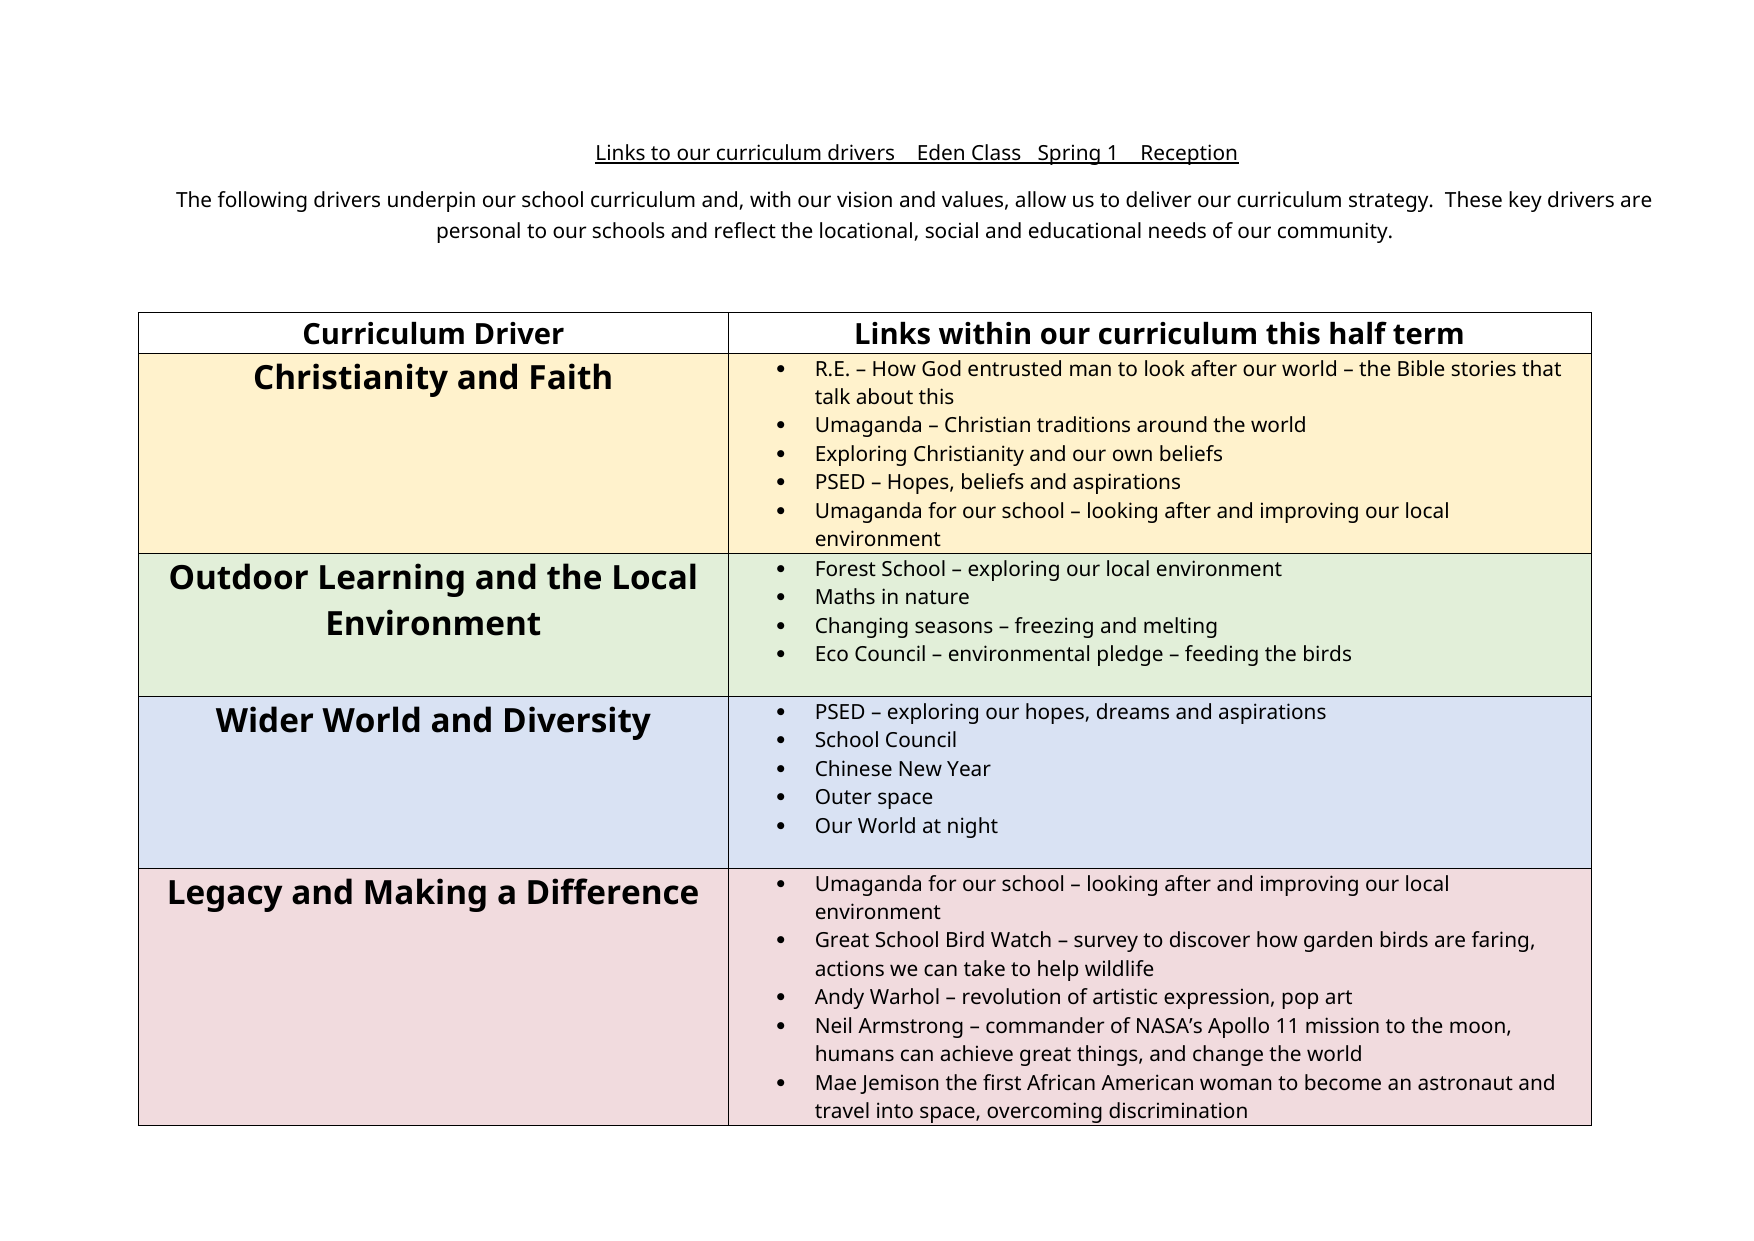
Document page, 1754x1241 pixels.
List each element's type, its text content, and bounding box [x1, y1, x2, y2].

table_cell R.E. – How God entrusted man to look after our world – the Bible stories that talk about this Umaganda – Christian traditions around the world Exploring Christianity and our own beliefs PSED – Hopes, beliefs and aspirations Umaganda for our school – looking after and improving our local environment [729, 354, 1591, 553]
table_header Links within our curriculum this half term [729, 313, 1591, 353]
table_cell Wider World and Diversity [139, 697, 728, 868]
table_cell Umaganda for our school – looking after and improving our local environment Great School Bird Watch – survey to discover how garden birds are faring, actions we can take to help wildlife Andy Warhol – revolution of artistic expression, pop art Neil Armstrong – commander of NASA’s Apollo 11 mission to the moon, humans can achieve great things, and change the world Mae Jemison the first African American woman to become an astronaut and travel into space, overcoming discrimination [729, 869, 1591, 1125]
table_header Curriculum Driver [139, 313, 728, 353]
text Links to our curriculum drivers Eden Class Spring 1 Reception [150, 138, 1683, 167]
table_cell Legacy and Making a Difference [139, 869, 728, 1125]
table_cell Forest School – exploring our local environment Maths in nature Changing seasons – freezing and melting Eco Council – environmental pledge – feeding the birds [729, 554, 1591, 696]
text The following drivers underpin our school curriculum and, with our vision and values, allow us to deliver our curriculum strategy. These key drivers are personal to our schools and reflect the locational, social and educational needs of our community. [150, 185, 1679, 244]
table_cell PSED – exploring our hopes, dreams and aspirations School Council Chinese New Year Outer space Our World at night [729, 697, 1591, 868]
table_cell Christianity and Faith [139, 354, 728, 553]
table_cell Outdoor Learning and the Local Environment [139, 554, 728, 696]
